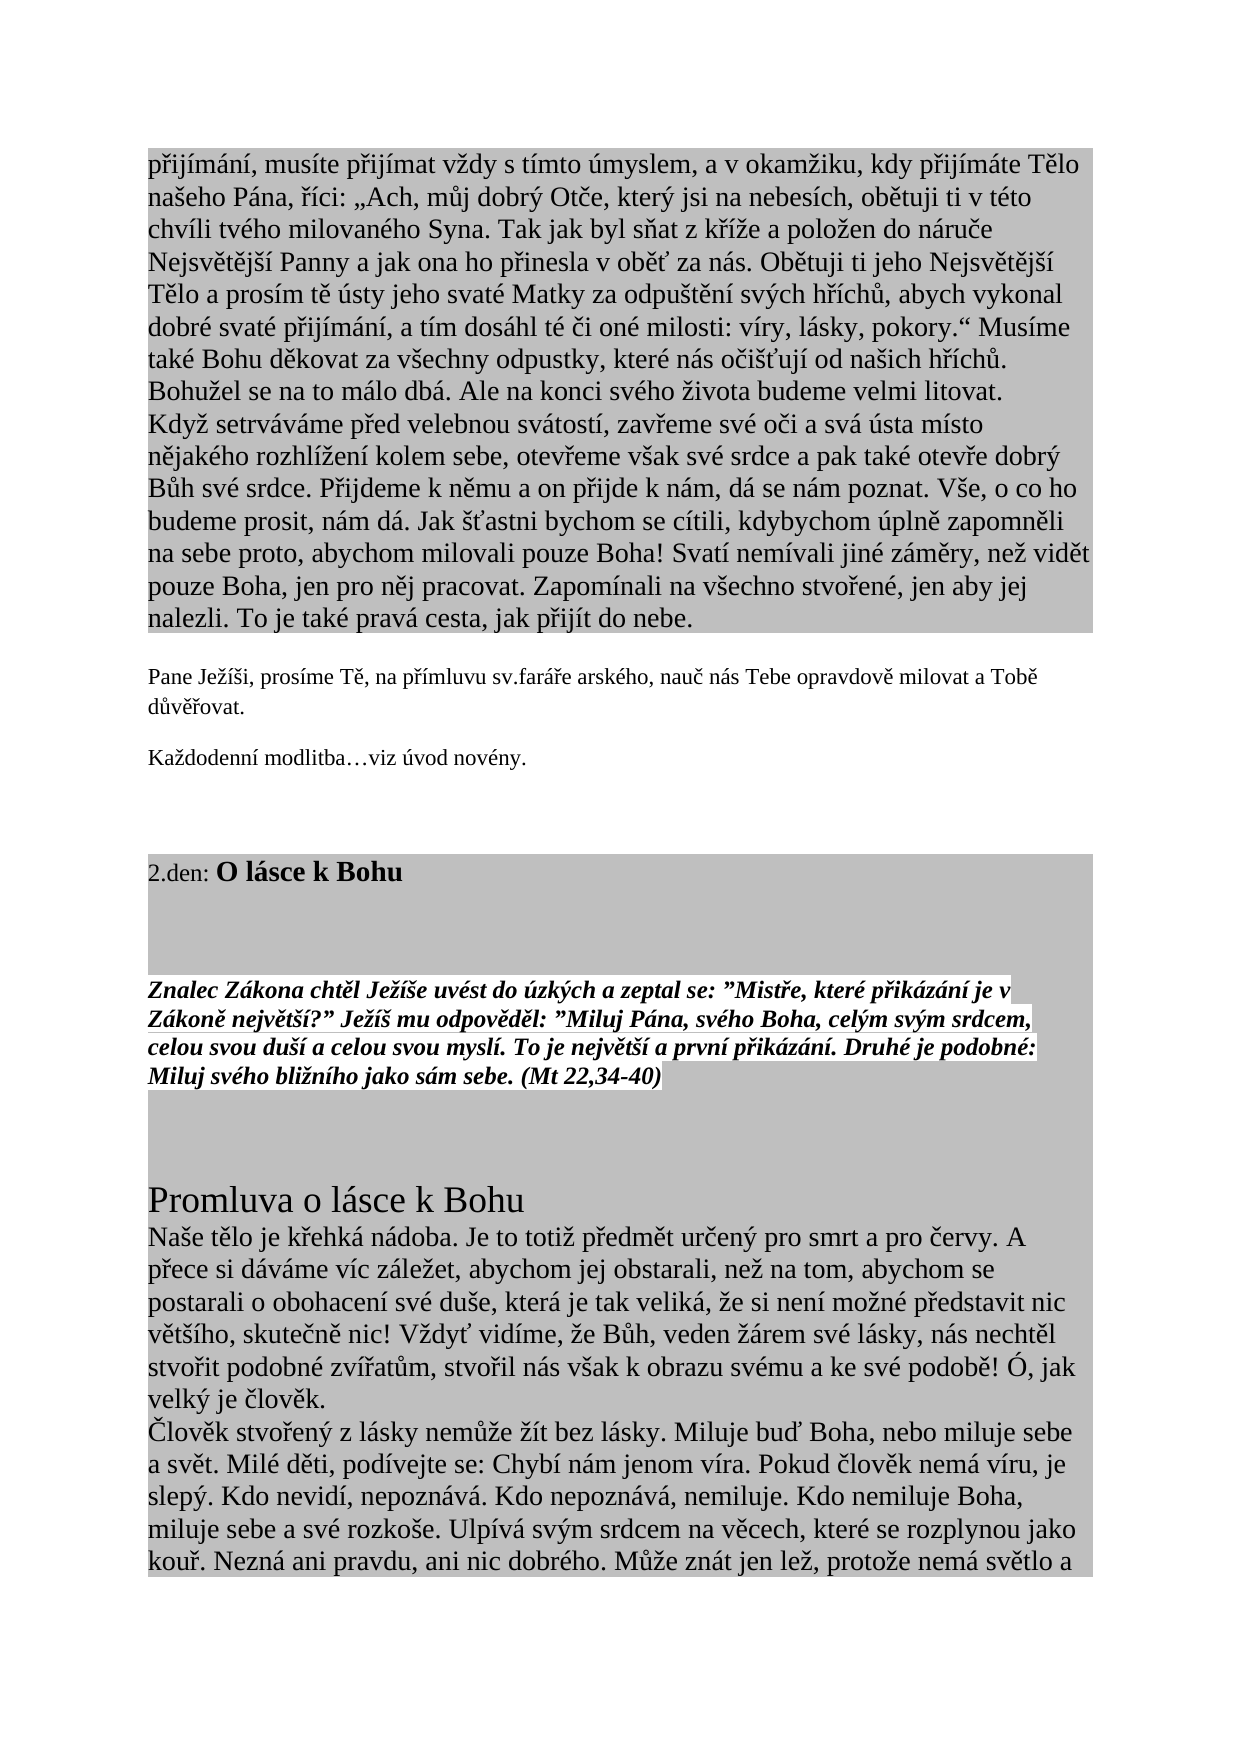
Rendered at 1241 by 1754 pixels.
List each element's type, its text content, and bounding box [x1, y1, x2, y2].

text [148, 148, 1093, 633]
text Každodenní modlitba…viz úvod novény. [148, 744, 1093, 770]
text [148, 1177, 1093, 1577]
text 2.den: O lásce k Bohu [148, 854, 1093, 888]
text Znalec Zákona chtěl Ježíše uvést do úzkých a zeptal se: ”Mistře, které přikázání je v Zákoně největší?” Ježíš mu odpověděl: ”Miluj Pána, svého Boha, celým svým srdcem, celou svou duší a celou svou myslí. To je největší a první přikázání. Druhé je podobné: Miluj svého bližního jako sám sebe. (Mt 22,34-40) [148, 975, 1093, 1090]
text Pane Ježíši, prosíme Tě, na přímluvu sv.faráře arského, nauč nás Tebe opravdově milovat a Tobě důvěřovat. [148, 663, 1093, 719]
